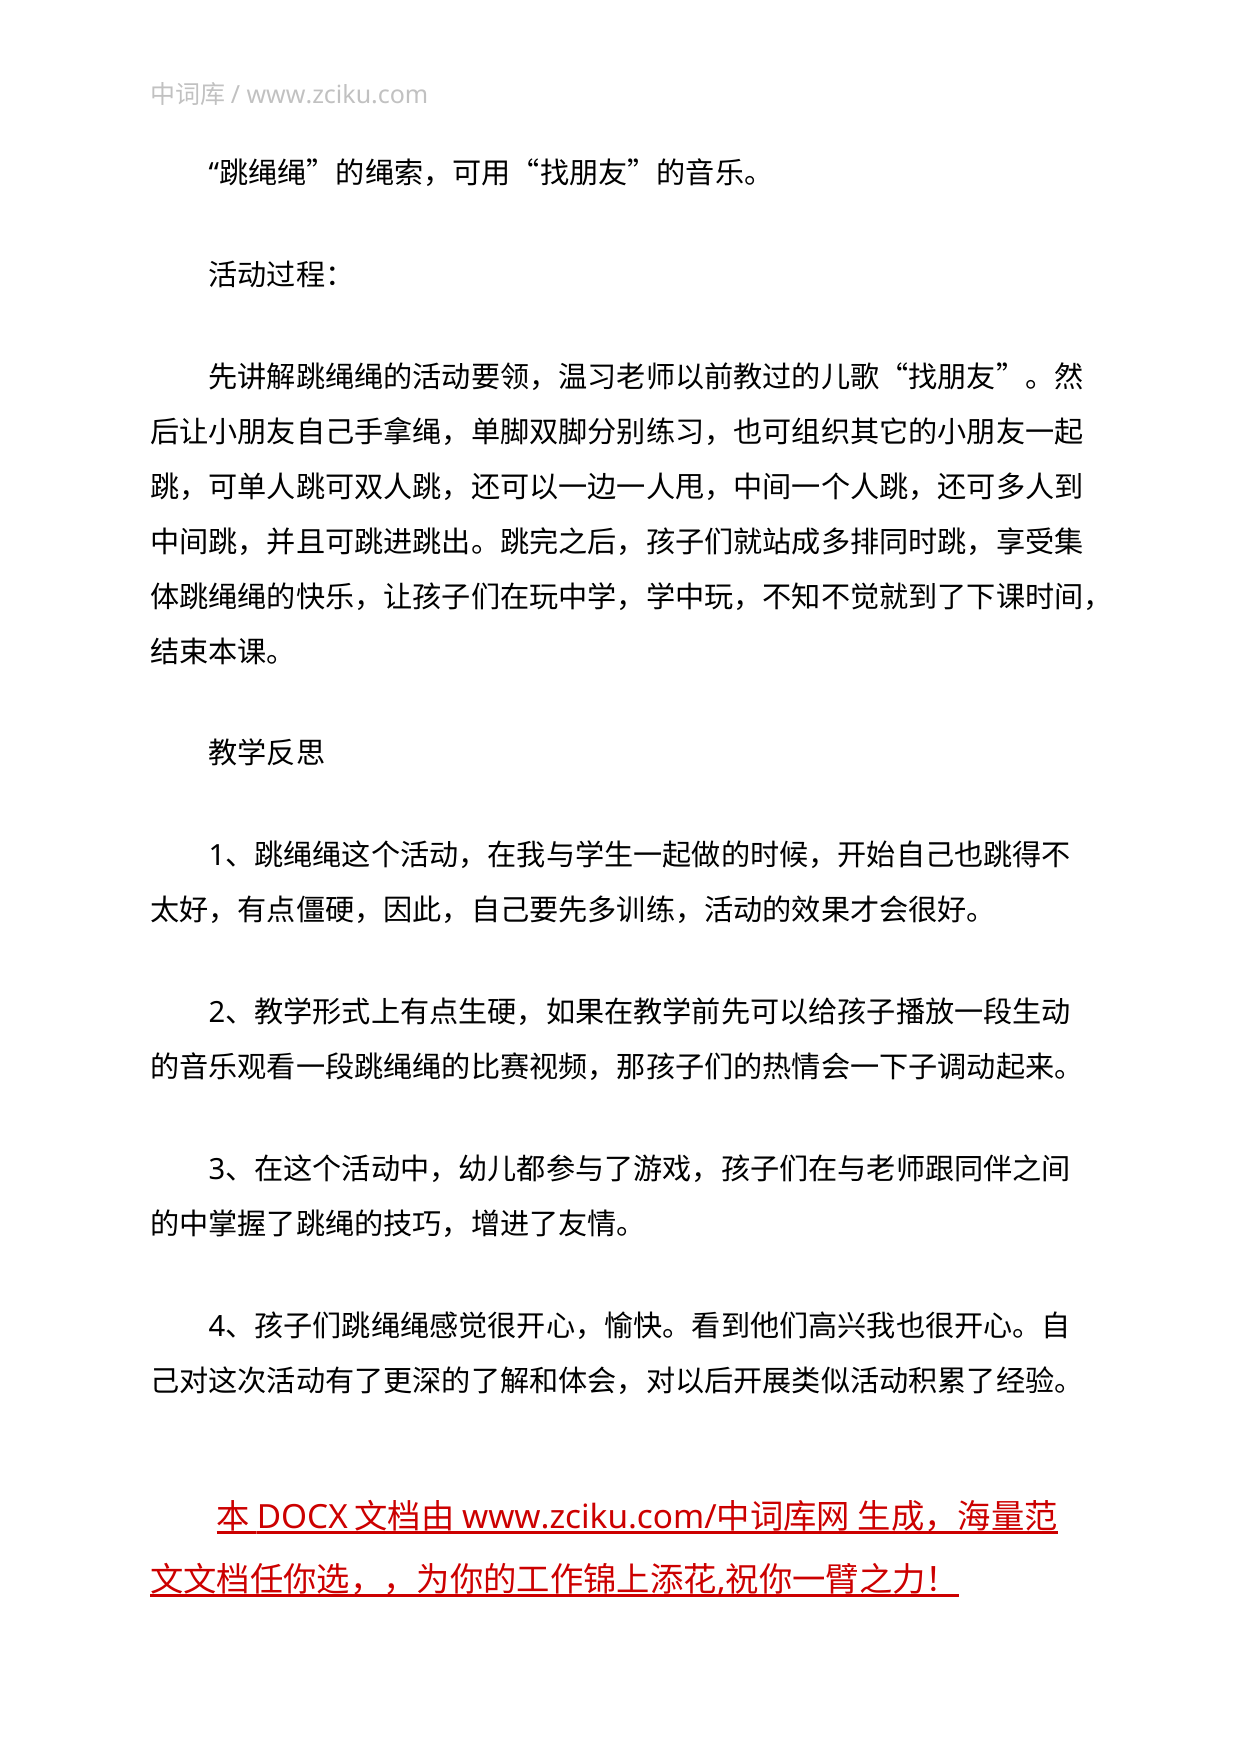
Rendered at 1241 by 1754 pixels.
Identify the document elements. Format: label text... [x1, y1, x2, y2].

text 2、教学形式上有点生硬，如果在教学前先可以给孩子播放一段生动的音乐观看一段跳绳绳的比赛视频，那孩子们的热情会一下子调动起来。 [150, 988, 1090, 1086]
text 本DOCX文档由 www.zciku.com/中词库网 生成，海量范文文档任你选，，为你的工作锦上添花,祝你一臂之力！ [150, 1490, 1090, 1601]
text 1、跳绳绳这个活动，在我与学生一起做的时候，开始自己也跳得不太好，有点僵硬，因此，自己要先多训练，活动的效果才会很好。 [150, 832, 1090, 929]
text 教学反思 [150, 730, 1090, 772]
text 3、在这个活动中，幼儿都参与了游戏，孩子们在与老师跟同伴之间的中掌握了跳绳的技巧，增进了友情。 [150, 1145, 1090, 1243]
text 先讲解跳绳绳的活动要领，温习老师以前教过的儿歌“找朋友”。然后让小朋友自己手拿绳，单脚双脚分别练习，也可组织其它的小朋友一起跳，可单人跳可双人跳，还可以一边一人甩，中间一个人跳，还可多人到中间跳，并且可跳进跳出。跳完之后，孩子们就站成多排同时跳，享受集体跳绳绳的快乐，让孩子们在玩中学，学中玩，不知不觉就到了下课时间，结束本课。 [150, 354, 1090, 671]
text 活动过程： [150, 252, 1090, 294]
text “跳绳绳”的绳索，可用“找朋友”的音乐。 [150, 150, 1090, 192]
text 4、孩子们跳绳绳感觉很开心，愉快。看到他们高兴我也很开心。自己对这次活动有了更深的了解和体会，对以后开展类似活动积累了经验。 [150, 1302, 1090, 1399]
